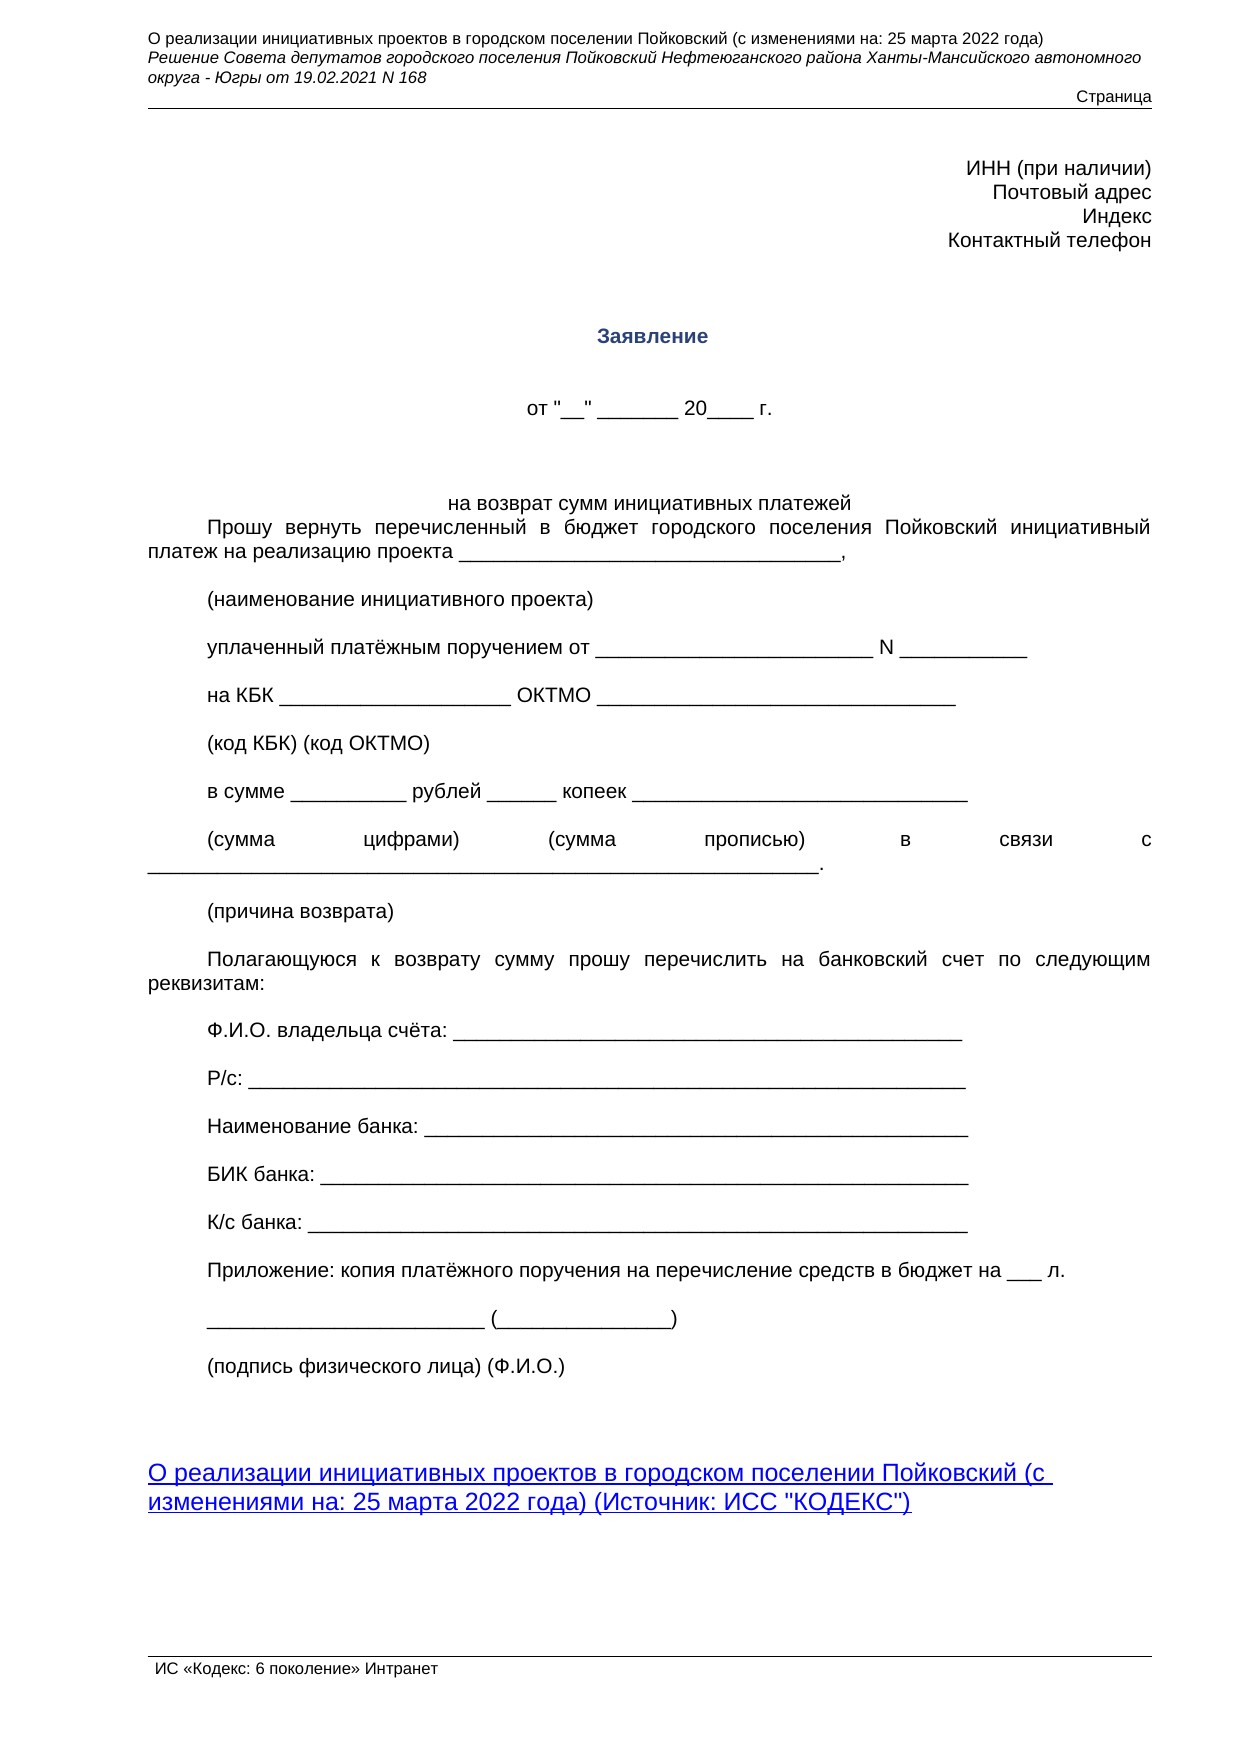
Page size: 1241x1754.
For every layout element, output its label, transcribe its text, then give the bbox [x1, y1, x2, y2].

text Наименование банка: _______________________________________________ [148, 1114, 1152, 1138]
text Р/с: ______________________________________________________________ [148, 1066, 1152, 1090]
text БИК банка: ________________________________________________________ [148, 1162, 1152, 1186]
text (сумма цифрами) (сумма прописью) в связи с __________________________________________________________. [148, 827, 1152, 874]
text Приложение: копия платёжного поручения на перечисление средств в бюджет на ___ л. [148, 1258, 1152, 1282]
text ИНН (при наличии) [148, 156, 1152, 180]
text на КБК ____________________ ОКТМО _______________________________ [148, 683, 1152, 707]
text Индекс [148, 204, 1152, 228]
text Заявление [148, 323, 1152, 347]
text ________________________ (_______________) [148, 1306, 1152, 1330]
text (наименование инициативного проекта) [148, 587, 1152, 611]
text О реализации инициативных проектов в городском поселении Пойковский (с изменениями на: 25 марта 2022 года) (Источник: ИСС "КОДЕКС") [148, 1458, 1152, 1516]
text Контактный телефон [148, 228, 1152, 252]
text (код КБК) (код ОКТМО) [148, 731, 1152, 755]
text (причина возврата) [148, 898, 1152, 922]
text К/с банка: _________________________________________________________ [148, 1210, 1152, 1234]
text от "__" _______ 20____ г. [148, 395, 1152, 419]
text уплаченный платёжным поручением от ________________________ N ___________ [148, 635, 1152, 659]
text в сумме __________ рублей ______ копеек _____________________________ [148, 779, 1152, 803]
text Почтовый адрес [148, 180, 1152, 204]
text Ф.И.О. владельца счёта: ____________________________________________ [148, 1018, 1152, 1042]
text (подпись физического лица) (Ф.И.О.) [148, 1354, 1152, 1378]
text на возврат сумм инициативных платежей [148, 491, 1152, 515]
text Прошу вернуть перечисленный в бюджет городского поселения Пойковский инициативный платеж на реализацию проекта _________________________________, [148, 515, 1152, 563]
text Полагающуюся к возврату сумму прошу перечислить на банковский счет по следующим реквизитам: [148, 946, 1152, 994]
